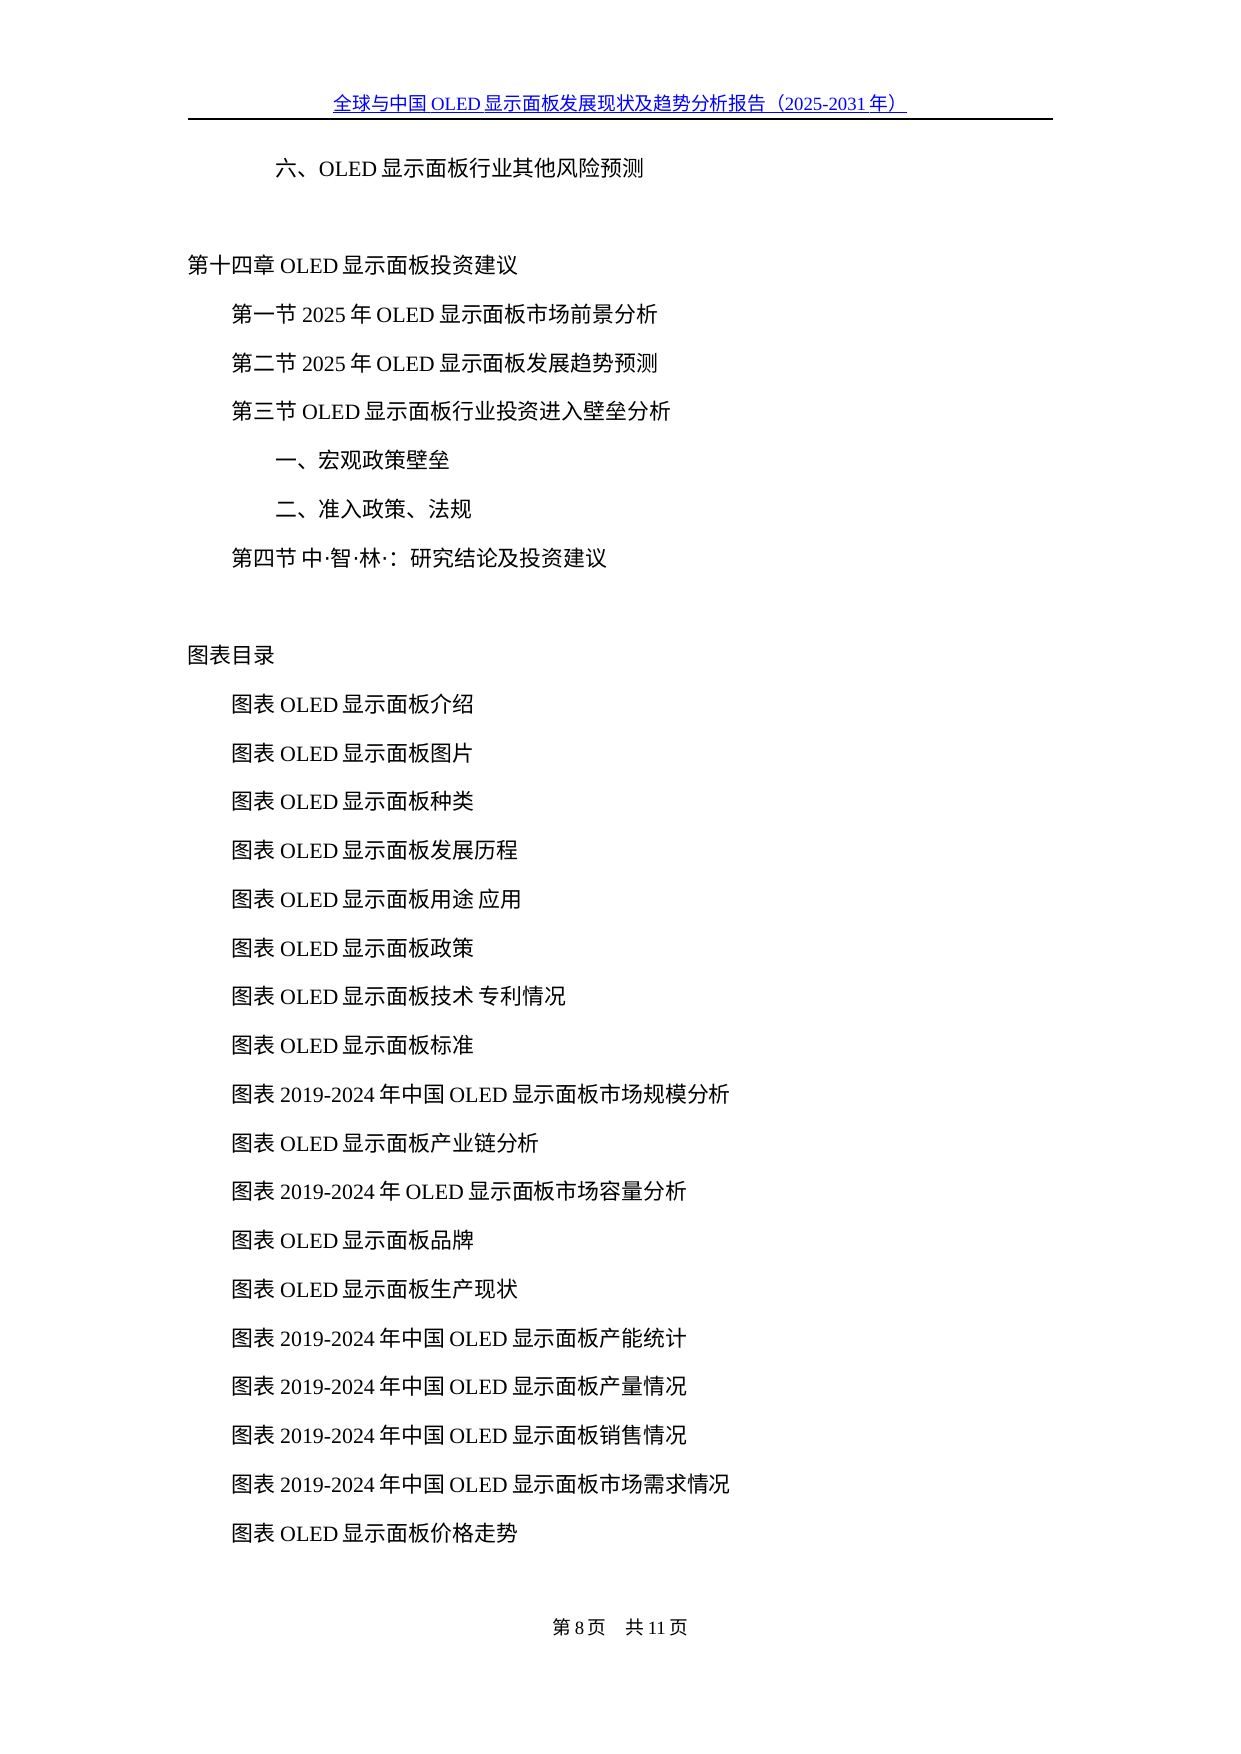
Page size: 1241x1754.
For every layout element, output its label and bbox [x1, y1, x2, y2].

text [187, 150, 1053, 1548]
